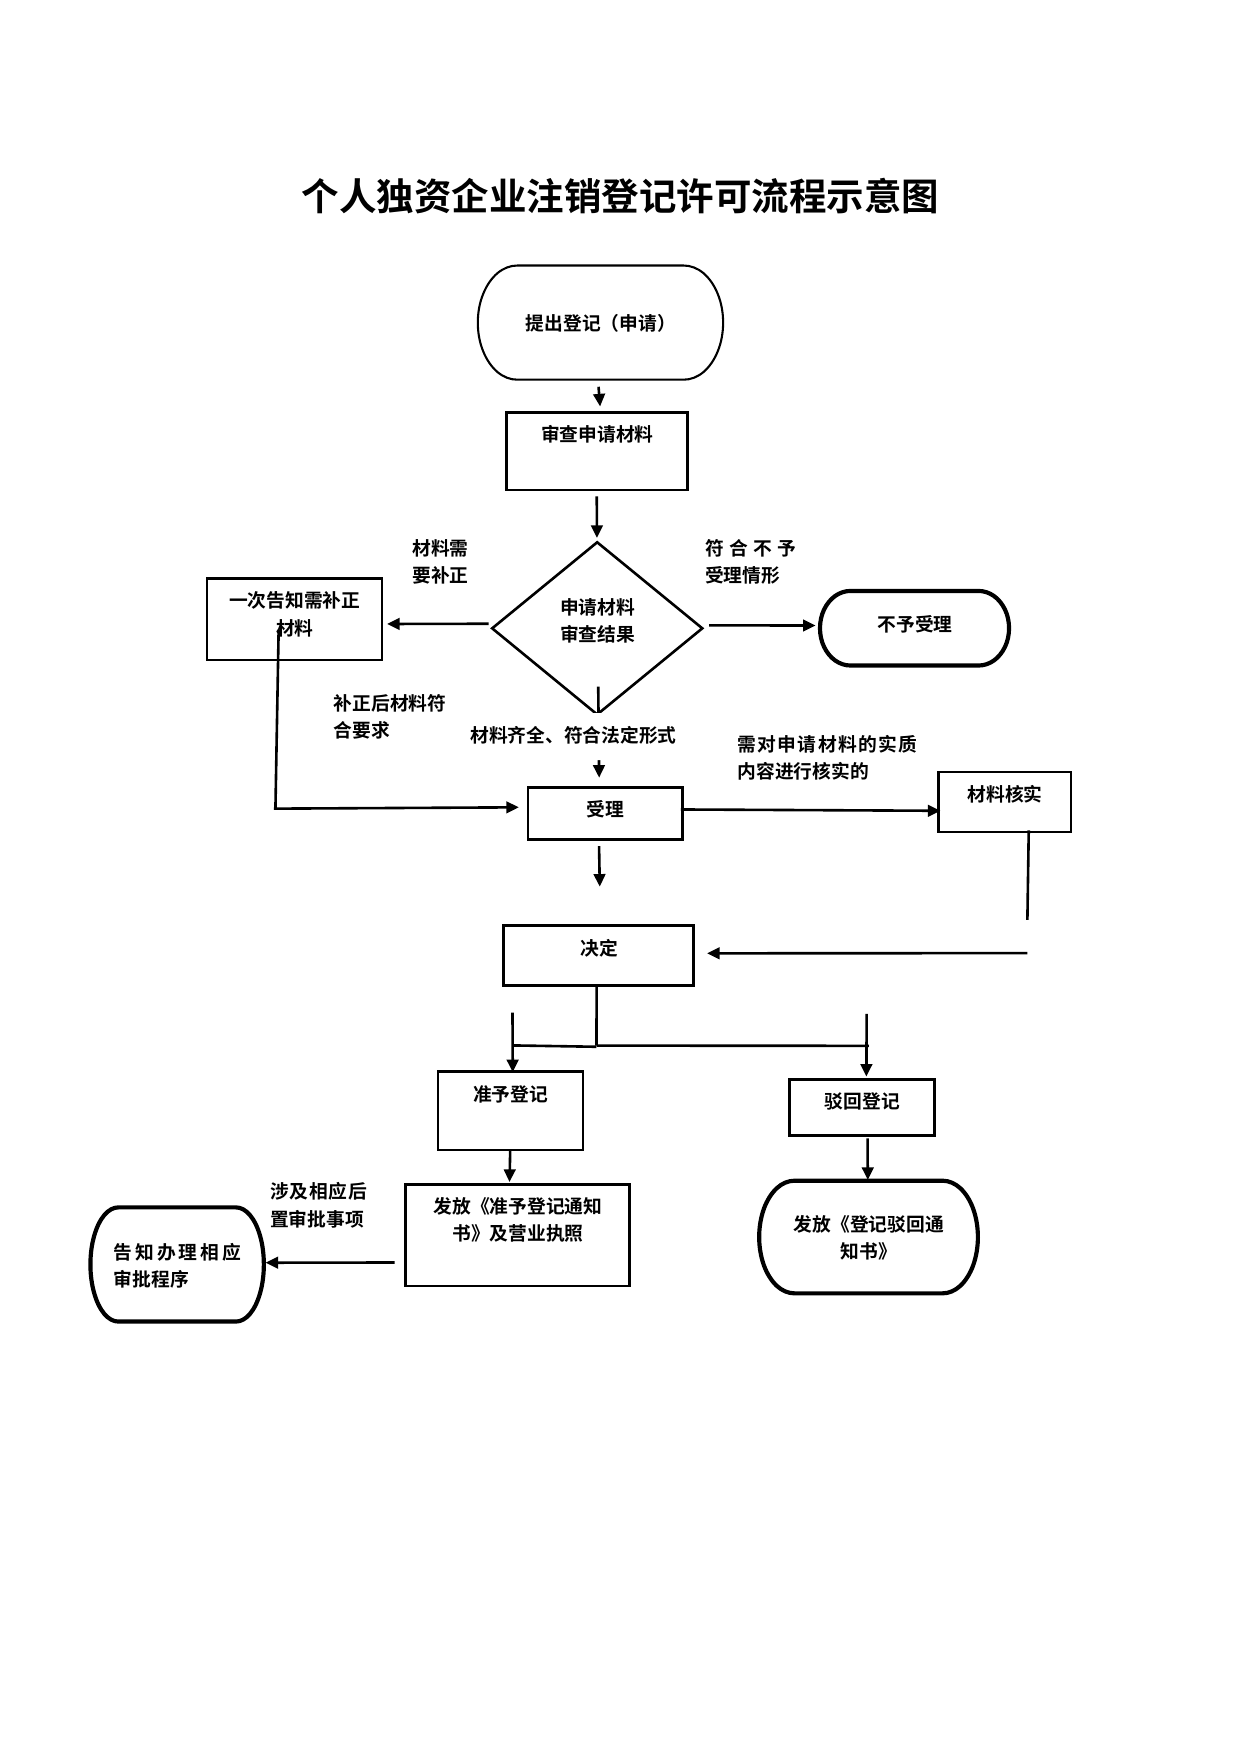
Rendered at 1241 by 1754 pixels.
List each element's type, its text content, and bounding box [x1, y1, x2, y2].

text 个人独资企业注销登记许可流程示意图 [187, 162, 1053, 227]
